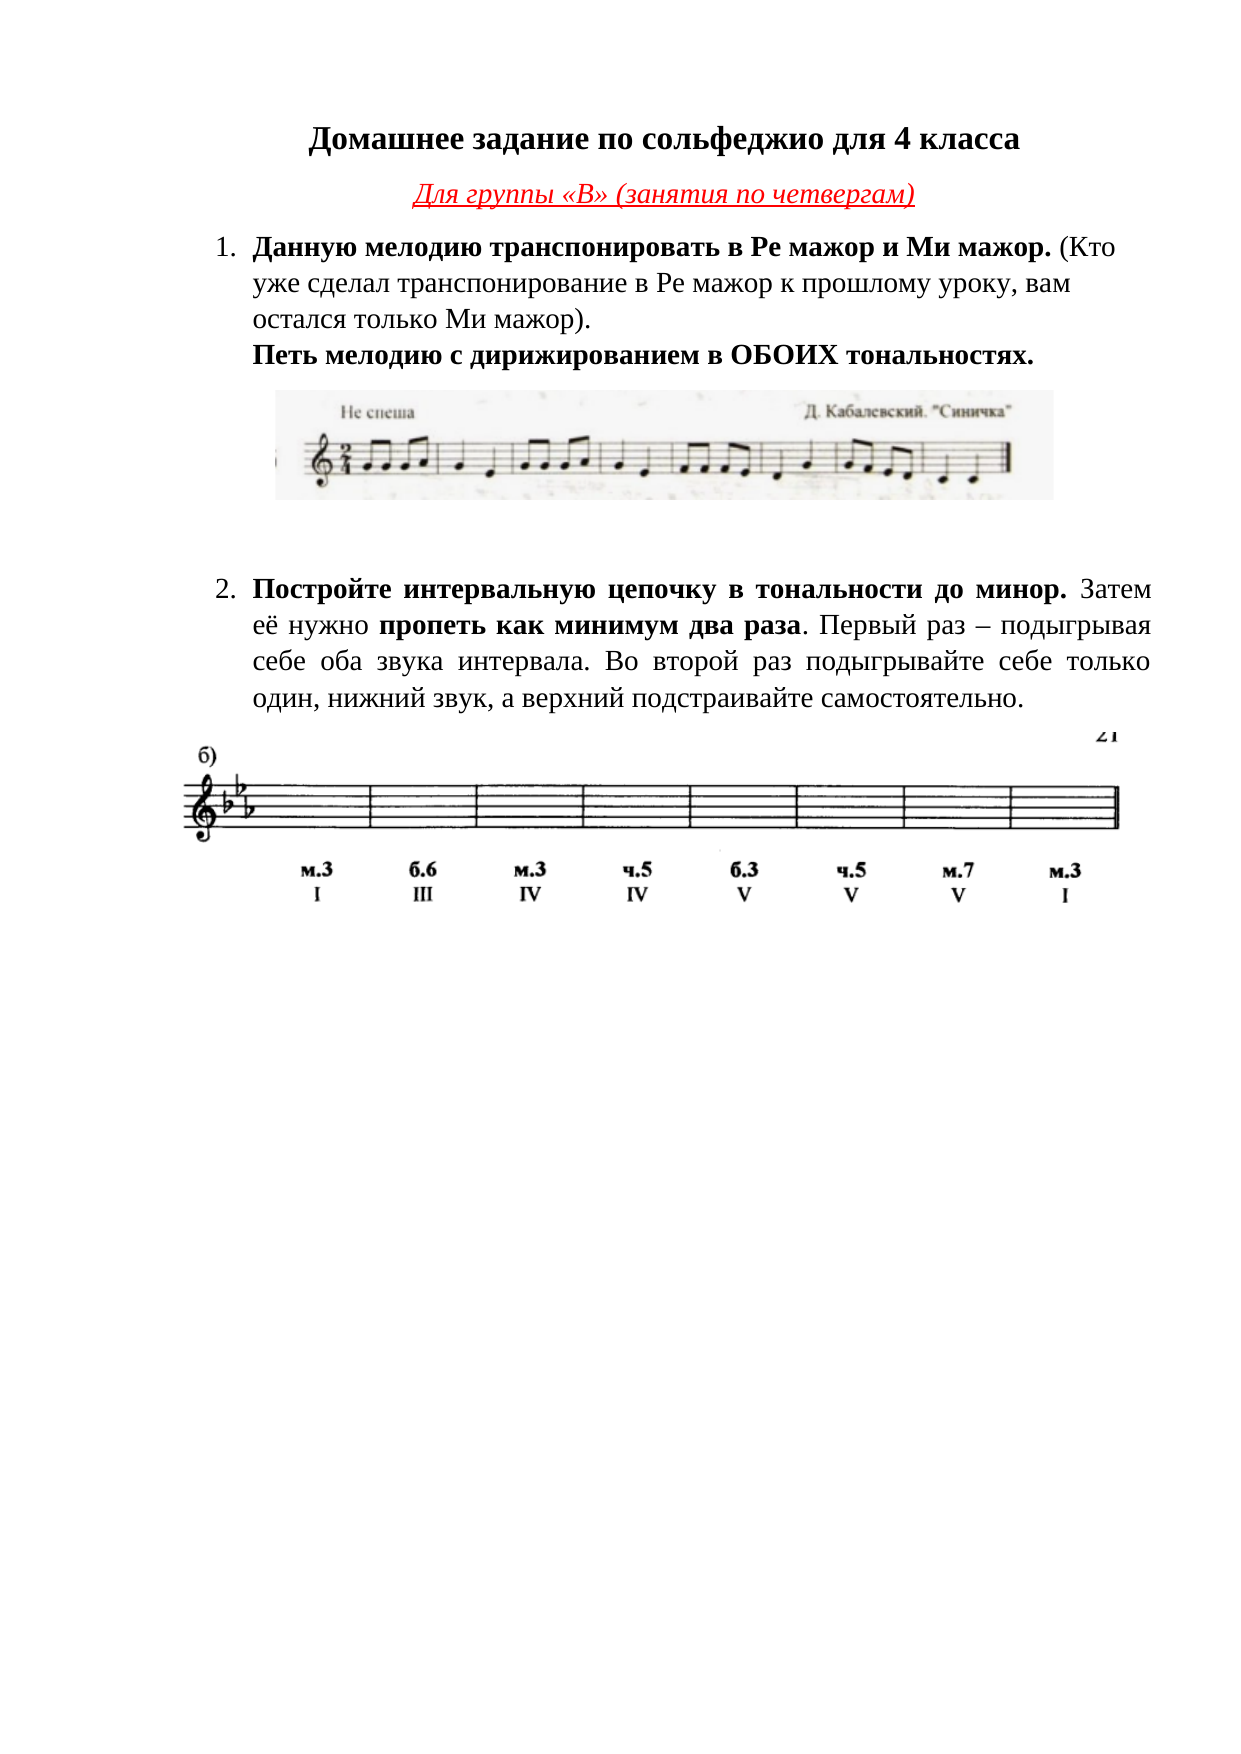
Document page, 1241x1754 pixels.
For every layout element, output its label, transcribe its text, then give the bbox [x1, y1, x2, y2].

text Для группы «В» (занятия по четвергам) [177, 176, 1152, 210]
picture [177, 732, 1152, 922]
list Постройте интервальную цепочку в тональности до минор. Затем её нужно пропеть как минимум два раза. Первый раз – подыгрывая себе оба звука интервала. Во второй раз подыгрывайте себе только один, нижний звук, а верхний подстраивайте самостоятельно. [215, 571, 1152, 713]
picture [275, 390, 1054, 500]
text Домашнее задание по сольфеджио для 4 класса [177, 118, 1152, 156]
list Петь мелодию с дирижированием в ОБОИХ тональностях. [252, 337, 1152, 371]
list Данную мелодию транспонировать в Ре мажор и Ми мажор. (Кто уже сделал транспонирование в Ре мажор к прошлому уроку, вам остался только Ми мажор). [215, 229, 1152, 335]
